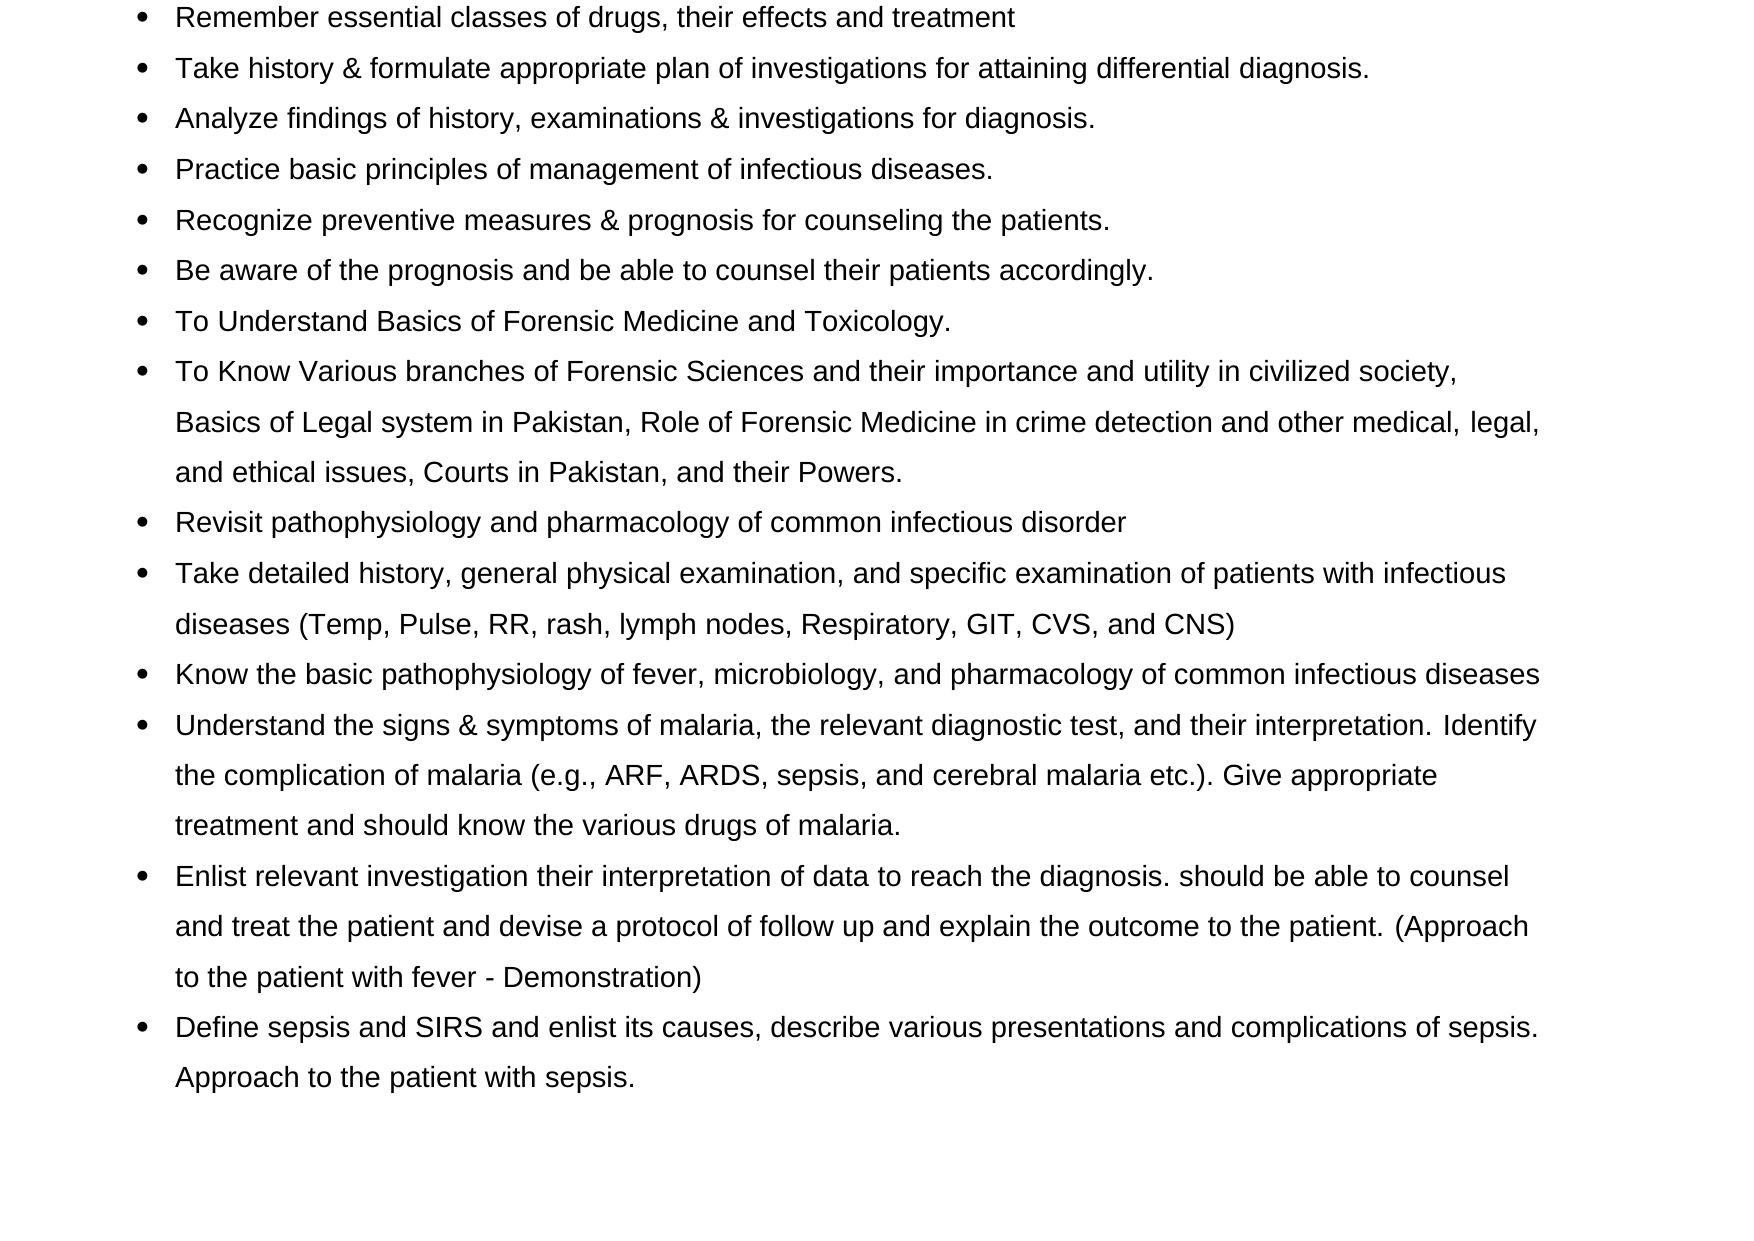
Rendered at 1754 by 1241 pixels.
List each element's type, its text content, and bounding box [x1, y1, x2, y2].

list Take history & formulate appropriate plan of investigations for attaining differential diagnosis. [137, 51, 1546, 84]
list Be aware of the prognosis and be able to counsel their patients accordingly. [137, 253, 1546, 287]
list Recognize preventive measures & prognosis for counseling the patients. [137, 202, 1546, 236]
list To Understand Basics of Forensic Medicine and Toxicology. [137, 304, 1546, 337]
list Analyze findings of history, examinations & investigations for diagnosis. [137, 101, 1546, 135]
list Practice basic principles of management of infectious diseases. [137, 152, 1546, 186]
list Remember essential classes of drugs, their effects and treatment [137, 0, 1546, 34]
list Take detailed history, general physical examination, and specific examination of patients with infectious diseases (Temp, Pulse, RR, rash, lymph nodes, Respiratory, GIT, CVS, and CNS) [137, 556, 1546, 640]
list Understand the signs & symptoms of malaria, the relevant diagnostic test, and their interpretation. Identify the complication of malaria (e.g., ARF, ARDS, sepsis, and cerebral malaria etc.). Give appropriate treatment and should know the various drugs of malaria. [137, 708, 1546, 842]
list Know the basic pathophysiology of fever, microbiology, and pharmacology of common infectious diseases [137, 657, 1546, 691]
list Enlist relevant investigation their interpretation of data to reach the diagnosis. should be able to counsel and treat the patient and devise a protocol of follow up and explain the outcome to the patient. (Approach to the patient with fever - Demonstration) [137, 859, 1546, 993]
list Revisit pathophysiology and pharmacology of common infectious disorder [137, 506, 1546, 539]
list Define sepsis and SIRS and enlist its causes, describe various presentations and complications of sepsis. Approach to the patient with sepsis. [137, 1010, 1546, 1094]
list To Know Various branches of Forensic Sciences and their importance and utility in civilized society, Basics of Legal system in Pakistan, Role of Forensic Medicine in crime detection and other medical, legal, and ethical issues, Courts in Pakistan, and their Powers. [137, 354, 1546, 489]
